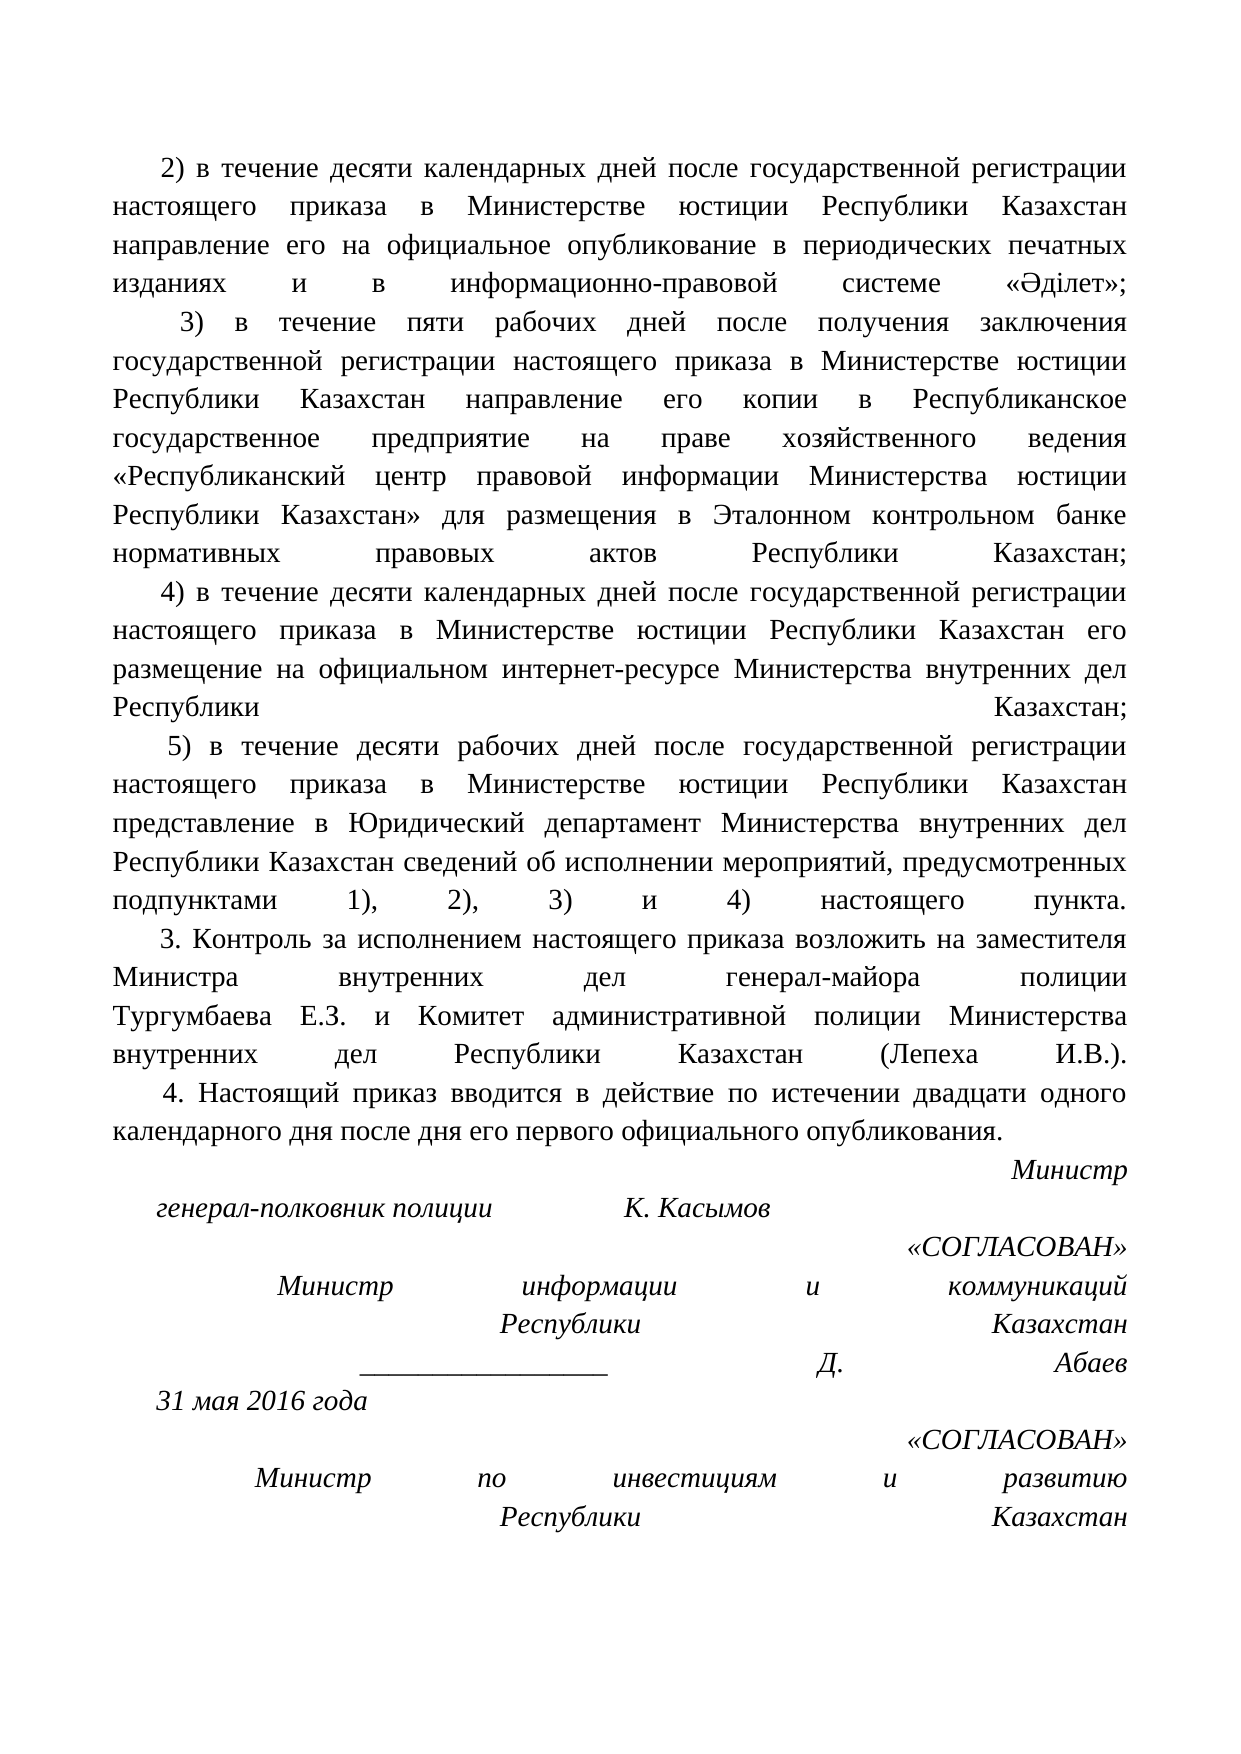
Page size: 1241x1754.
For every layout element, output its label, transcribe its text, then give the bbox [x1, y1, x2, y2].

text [112, 1422, 1128, 1532]
text «СОГЛАСОВАН» Министр информации и коммуникаций Республики Казахстан _________________ Д. Абаев 31 мая 2016 года [112, 1229, 1128, 1417]
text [112, 150, 1128, 1147]
text Министр генерал-полковник полиции К. Касымов [112, 1152, 1128, 1224]
